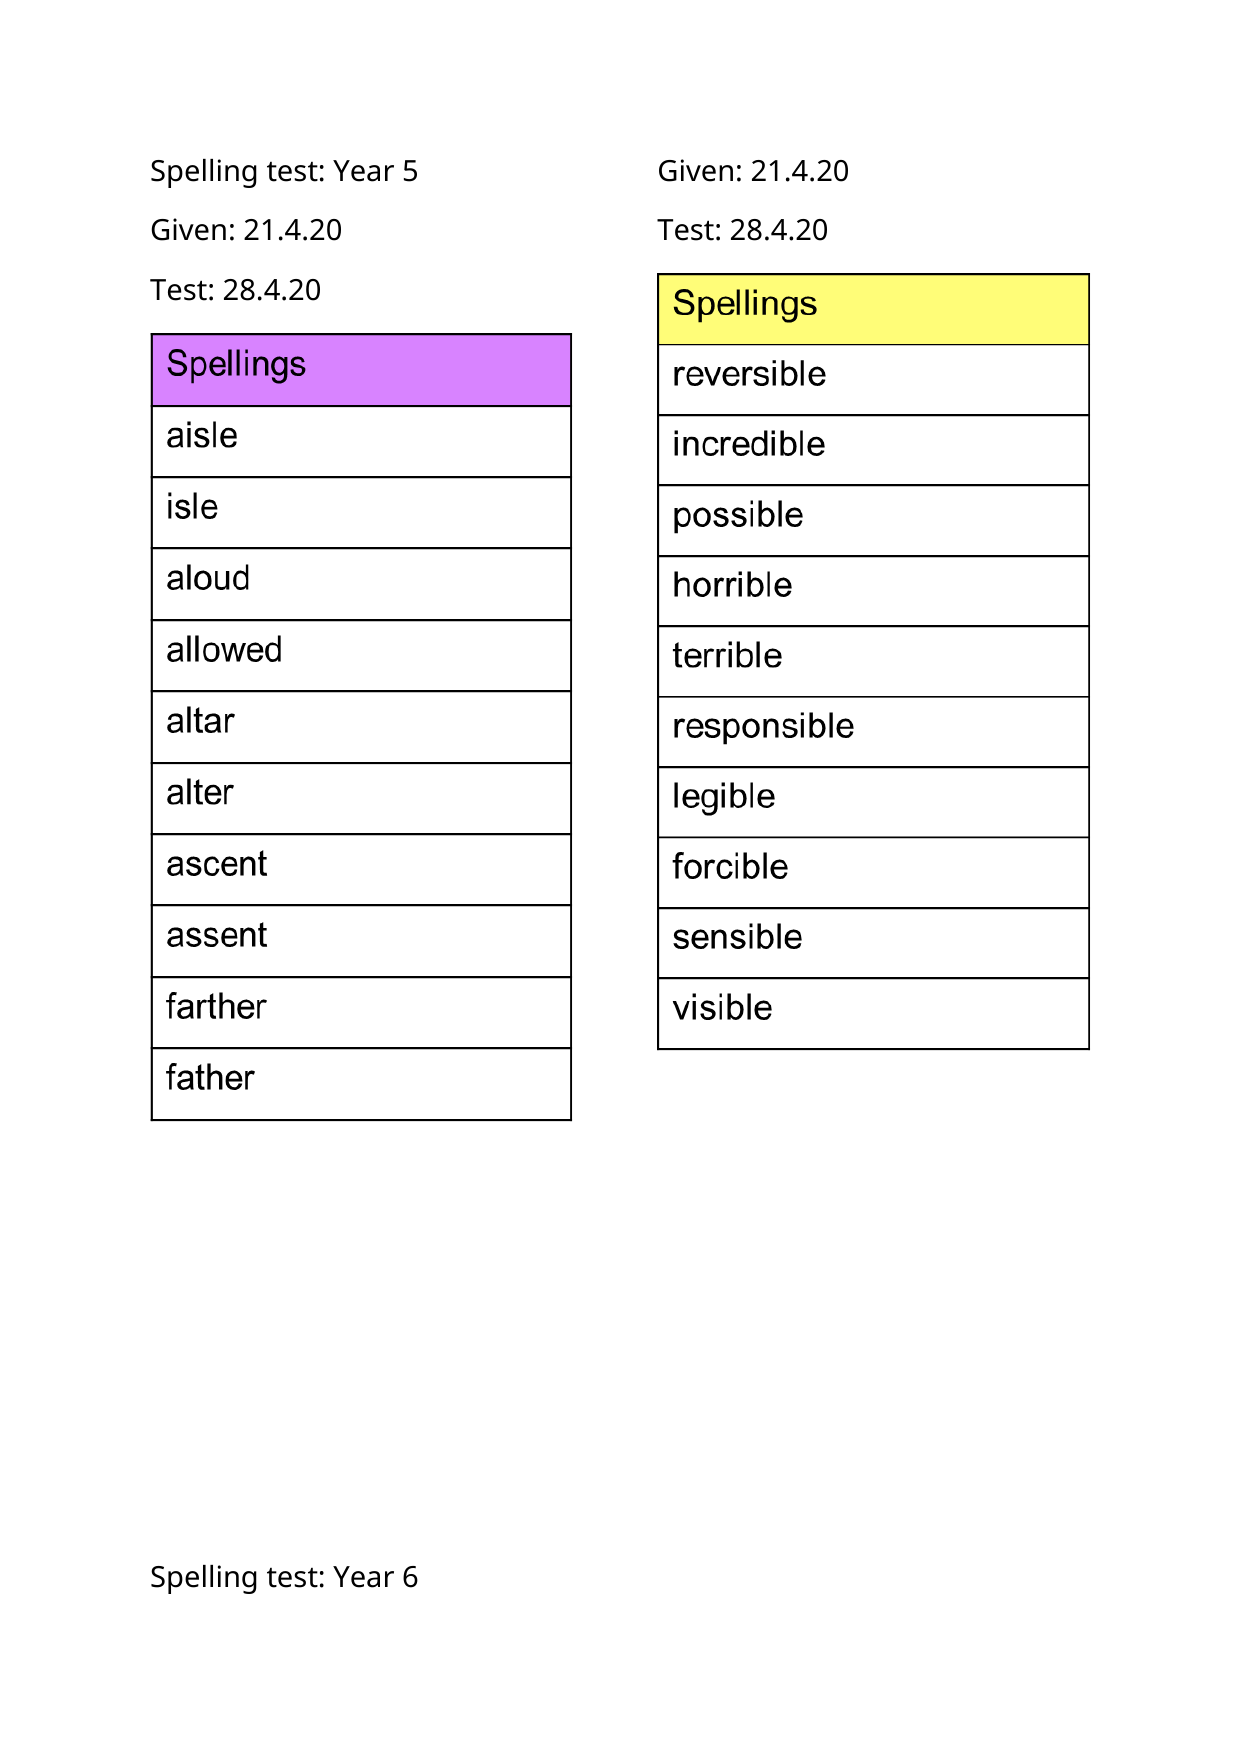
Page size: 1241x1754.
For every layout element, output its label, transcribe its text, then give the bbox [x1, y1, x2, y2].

text Test: 28.4.20 [657, 209, 1090, 249]
text Given: 21.4.20 [657, 150, 1090, 190]
text Spelling test: Year 5 [150, 150, 583, 190]
text Given: 21.4.20 [150, 209, 583, 249]
picture [657, 268, 1091, 1051]
text Spelling test: Year 6 [150, 1557, 583, 1596]
picture [150, 328, 573, 1122]
text Test: 28.4.20 [150, 269, 583, 309]
